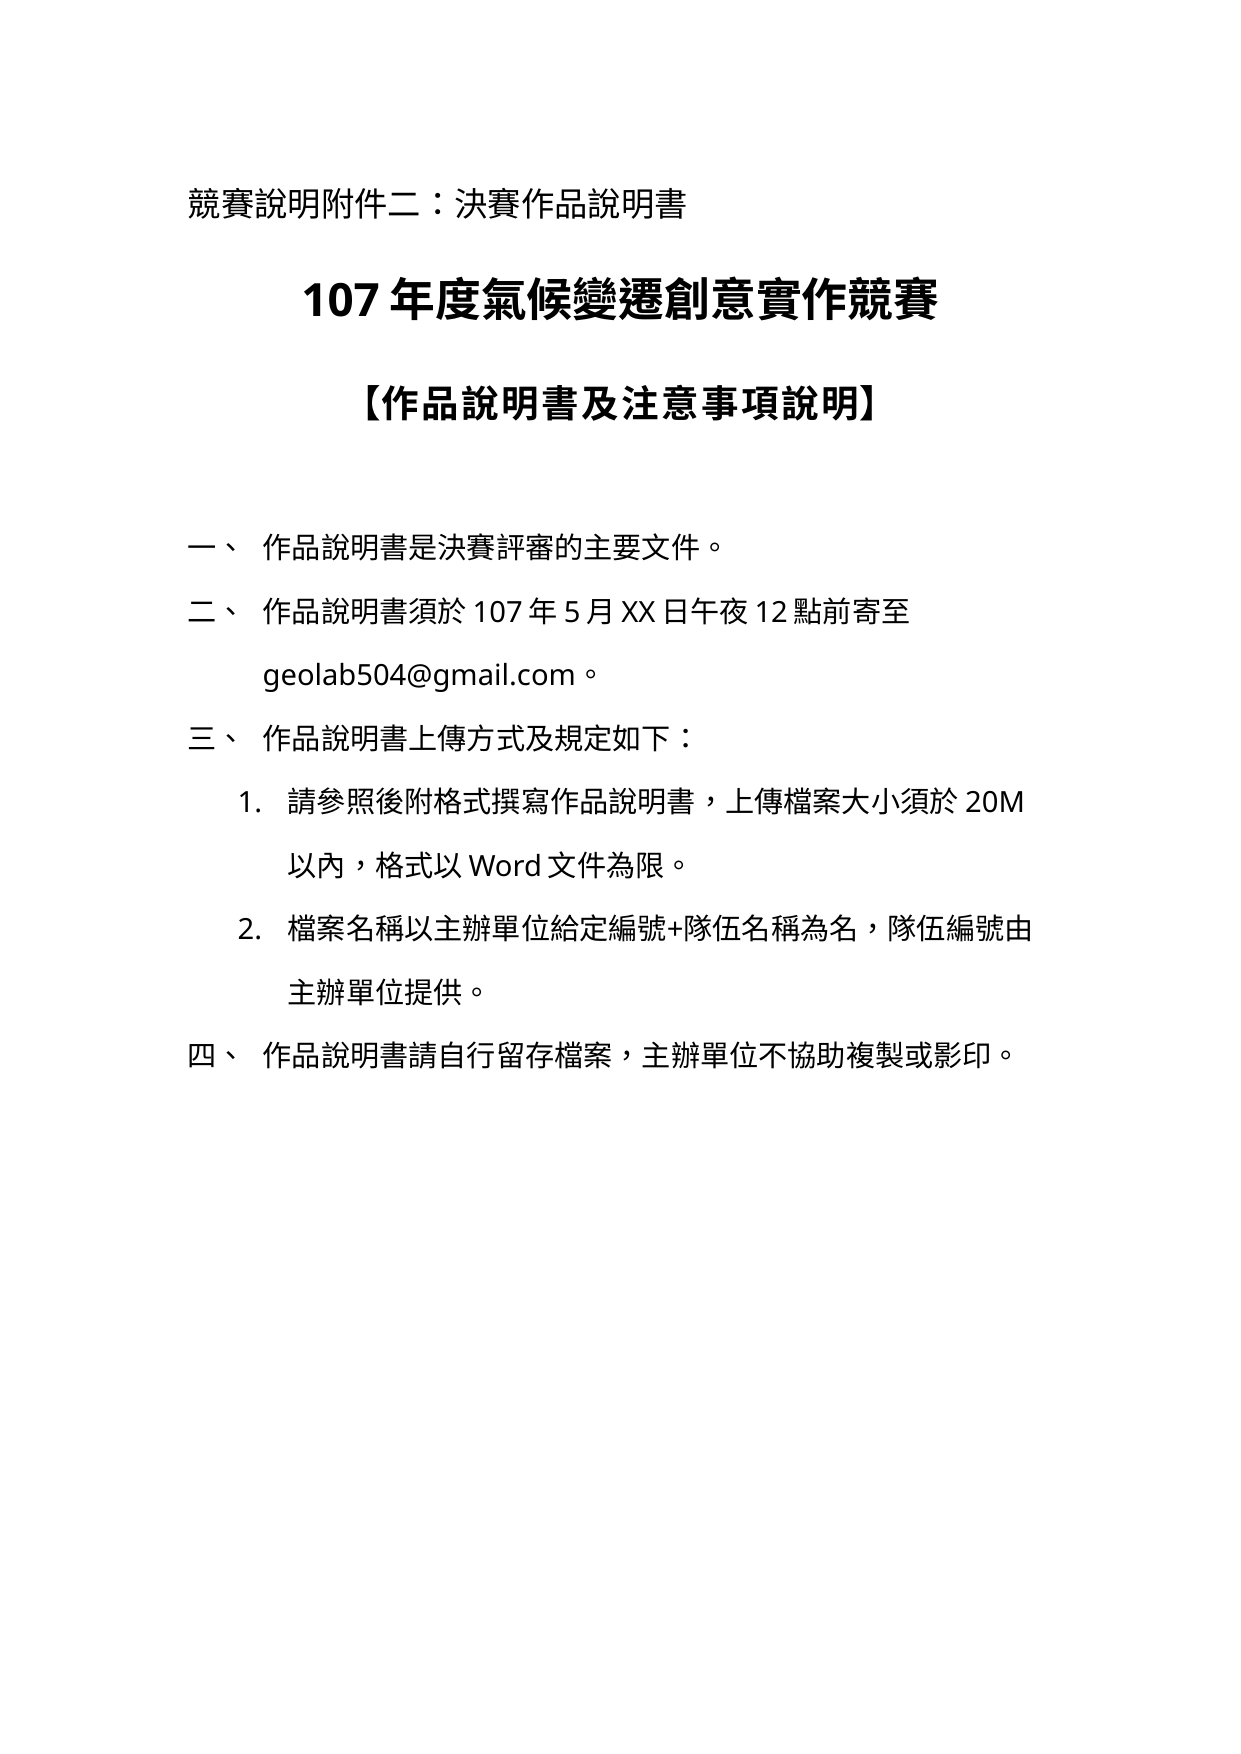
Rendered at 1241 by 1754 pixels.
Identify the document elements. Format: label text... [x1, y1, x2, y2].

list 作品說明書是決賽評審的主要文件。 [187, 525, 1053, 567]
list 作品說明書請自行留存檔案，主辦單位不協助複製或影印。 [187, 1033, 1053, 1075]
list 作品說明書須於107年5月XX日午夜12點前寄至geolab504@gmail.com。 [187, 588, 1053, 694]
text 【作品說明書及注意事項說明】 [187, 363, 1053, 438]
list 作品說明書上傳方式及規定如下： [187, 715, 1053, 758]
text 107年度氣候變遷創意實作競賽 [187, 263, 1053, 330]
text 競賽說明附件二：決賽作品說明書 [187, 164, 1053, 239]
list 請參照後附格式撰寫作品說明書，上傳檔案大小須於 以內，格式以Word文件為限。 [237, 779, 1053, 885]
list 檔案名稱以主辦單位給定編號+隊伍名稱為名，隊伍編號由主辦單位提供。 [237, 906, 1053, 1012]
